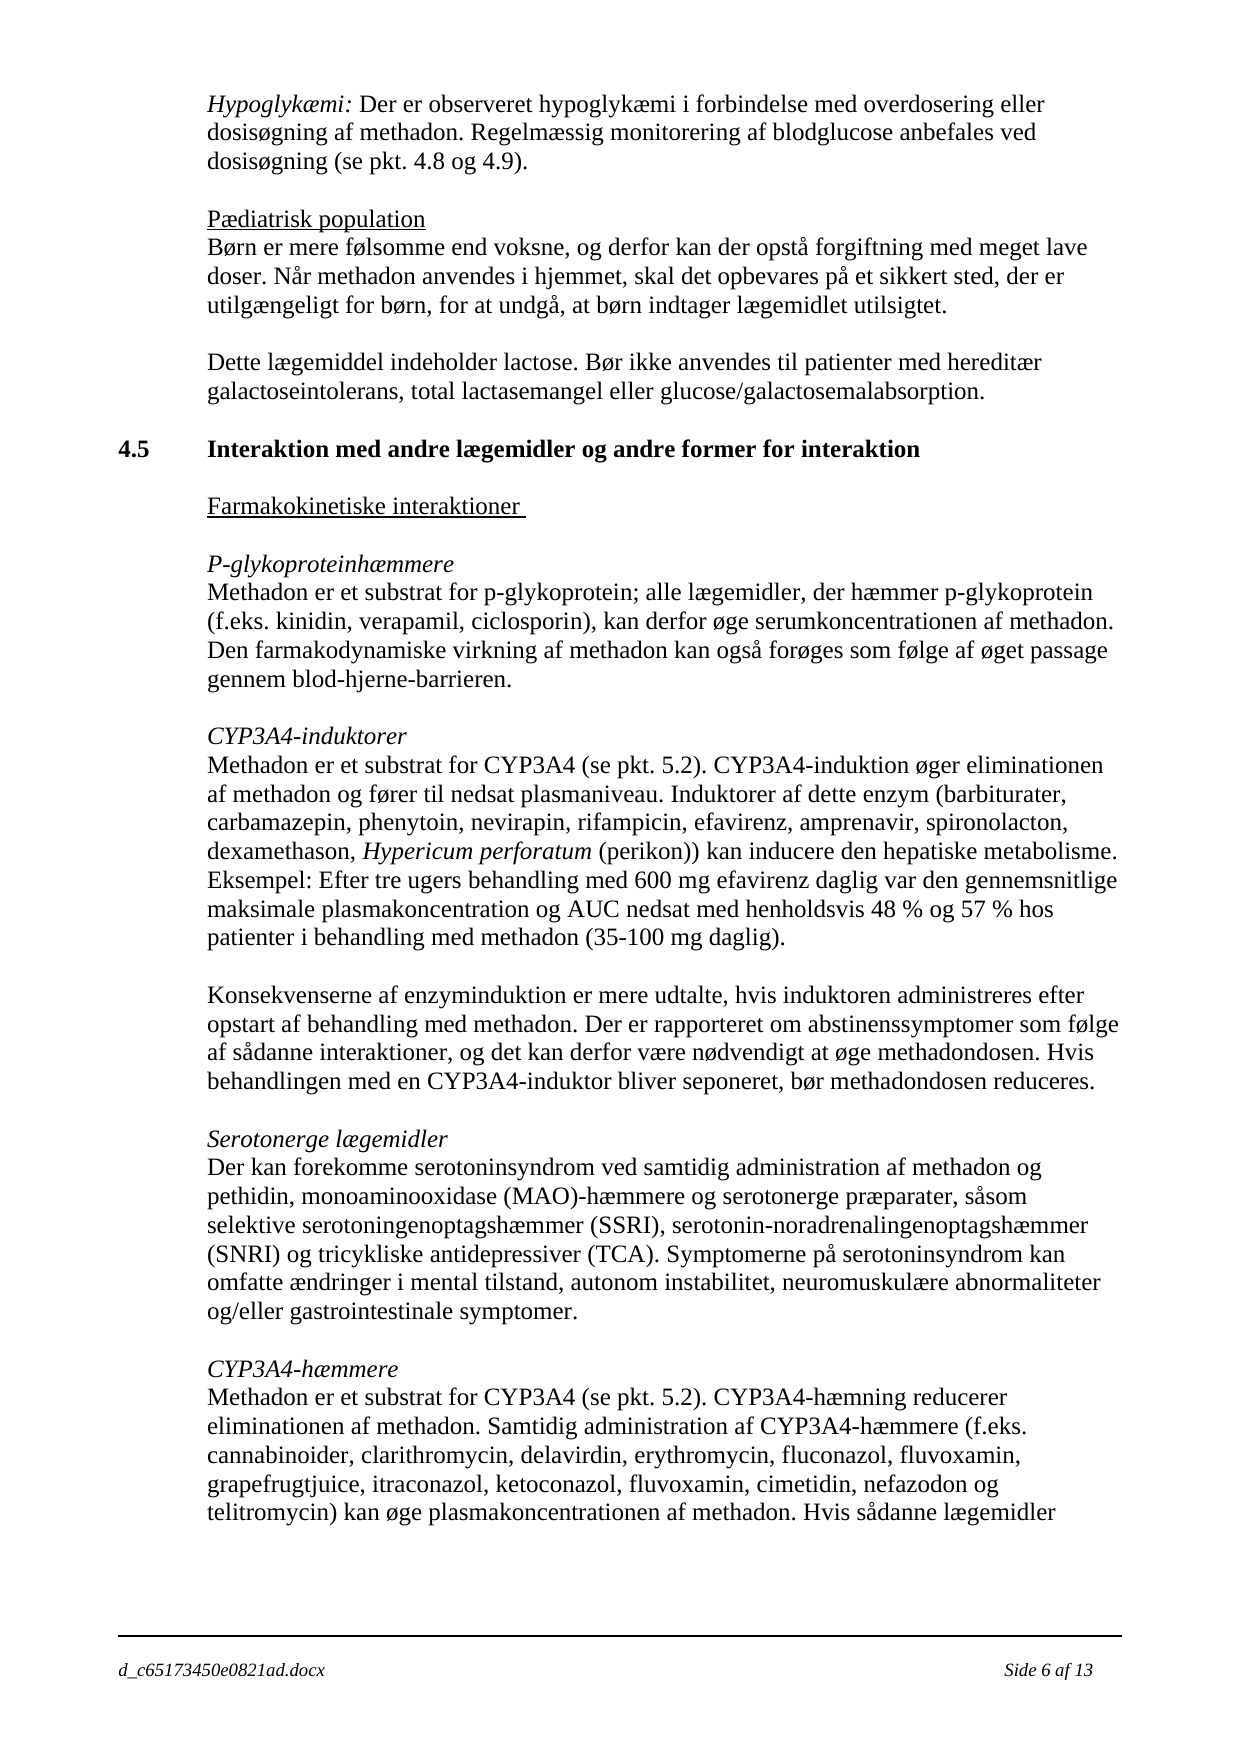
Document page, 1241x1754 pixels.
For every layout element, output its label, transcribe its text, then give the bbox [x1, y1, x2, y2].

text CYP3A4-hæmmere [207, 1354, 1122, 1382]
text Børn er mere følsomme end voksne, og derfor kan der opstå forgiftning med meget lave doser. Når methadon anvendes i hjemmet, skal det opbevares på et sikkert sted, der er utilgængeligt for børn, for at undgå, at børn indtager lægemidlet utilsigtet. [207, 232, 1122, 319]
text Serotonerge lægemidler [207, 1124, 1122, 1152]
text Konsekvenserne af enzyminduktion er mere udtalte, hvis induktoren administreres efter opstart af behandling med methadon. Der er rapporteret om abstinenssymptomer som følge af sådanne interaktioner, og det kan derfor være nødvendigt at øge methadondosen. Hvis behandlingen med en CYP3A4-induktor bliver seponeret, bør methadondosen reduceres. [207, 980, 1122, 1095]
text Methadon er et substrat for p-glykoprotein; alle lægemidler, der hæmmer p-glykoprotein (f.eks. kinidin, verapamil, ciclosporin), kan derfor øge serumkoncentrationen af methadon. Den farmakodynamiske virkning af methadon kan også forøges som følge af øget passage gennem blod-hjerne-barrieren. [207, 577, 1122, 692]
text Hypoglykæmi: Der er observeret hypoglykæmi i forbindelse med overdosering eller dosisøgning af methadon. Regelmæssig monitorering af blodglucose anbefales ved dosisøgning (se pkt. 4.8 og 4.9). [207, 89, 1122, 175]
text Der kan forekomme serotoninsyndrom ved samtidig administration af methadon og pethidin, monoaminooxidase (MAO)-hæmmere og serotonerge præparater, såsom selektive serotoningenoptagshæmmer (SSRI), serotonin-noradrenalingenoptagshæmmer (SNRI) og tricykliske antidepressiver (TCA). Symptomerne på serotoninsyndrom kan omfatte ændringer i mental tilstand, autonom instabilitet, neuromuskulære abnormaliteter og/eller gastrointestinale symptomer. [207, 1152, 1122, 1325]
text Dette lægemiddel indeholder lactose. Bør ikke anvendes til patienter med hereditær galactoseintolerans, total lactasemangel eller glucose/galactosemalabsorption. [207, 347, 1122, 405]
text 4.5 Interaktion med andre lægemidler og andre former for interaktion [118, 434, 1122, 462]
text Methadon er et substrat for CYP3A4 (se pkt. 5.2). CYP3A4-induktion øger eliminationen af methadon og fører til nedsat plasmaniveau. Induktorer af dette enzym (barbiturater, carbamazepin, phenytoin, nevirapin, rifampicin, efavirenz, amprenavir, spironolacton, dexamethason, Hypericum perforatum (perikon)) kan inducere den hepatiske metabolisme. Eksempel: Efter tre ugers behandling med 600 mg efavirenz daglig var den gennemsnitlige maksimale plasmakoncentration og AUC nedsat med henholdsvis 48 % og 57 % hos patienter i behandling med methadon (35-100 mg daglig). [207, 750, 1122, 951]
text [207, 1382, 1122, 1526]
text Pædiatrisk population [207, 204, 1122, 232]
text P-glykoproteinhæmmere [207, 549, 1122, 577]
text Farmakokinetiske interaktioner [207, 491, 1122, 520]
text CYP3A4-induktorer [207, 721, 1122, 750]
